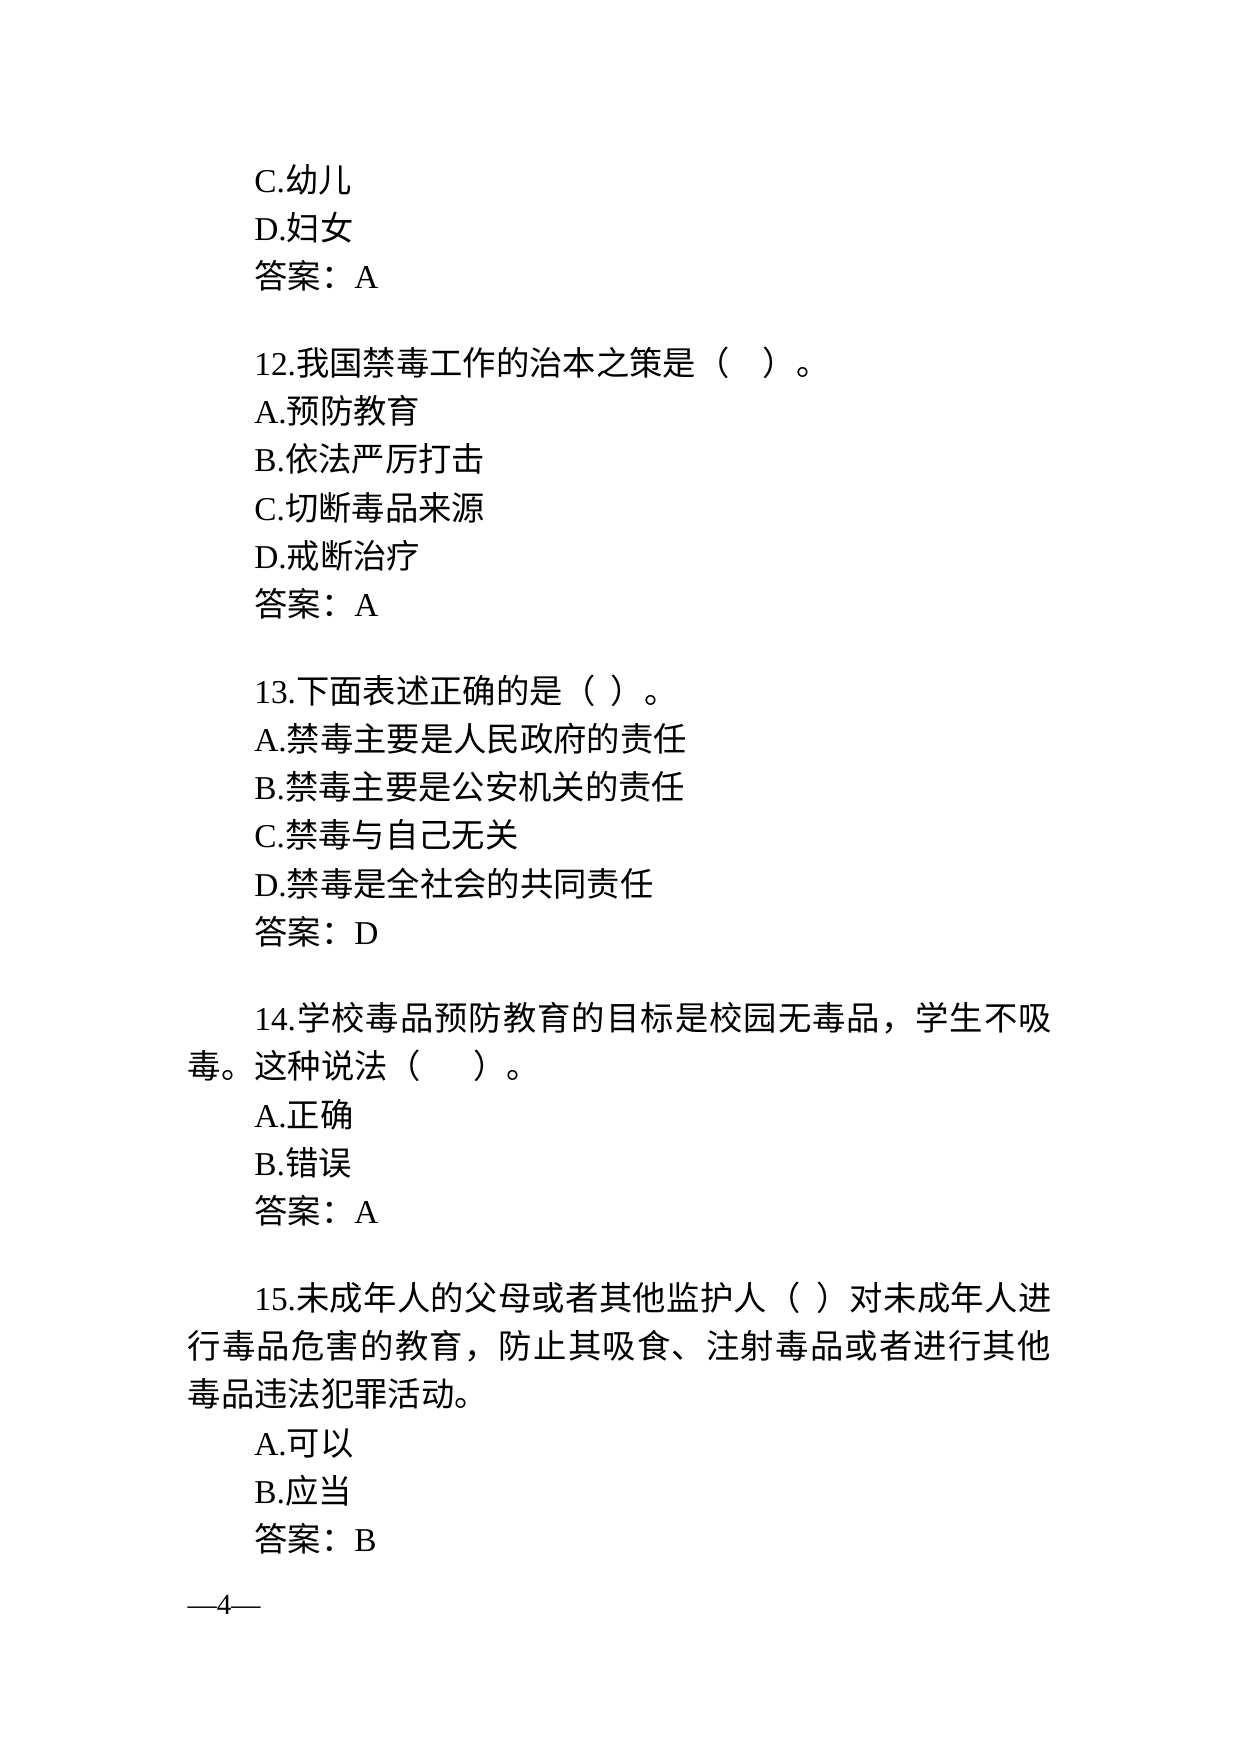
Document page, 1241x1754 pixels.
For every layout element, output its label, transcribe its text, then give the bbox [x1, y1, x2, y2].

text 答案：A [187, 250, 1053, 298]
text C.禁毒与自己无关 [187, 809, 1053, 857]
text 12.我国禁毒工作的治本之策是（ ）。 [187, 337, 1053, 385]
text A.可以 [187, 1416, 1053, 1464]
text 答案：B [187, 1513, 1053, 1561]
text 答案：D [187, 906, 1053, 954]
text 13.下面表述正确的是（ ）。 [187, 664, 1053, 713]
text B.应当 [187, 1464, 1053, 1513]
text A.预防教育 [187, 385, 1053, 433]
text B.错误 [187, 1137, 1053, 1185]
text B.禁毒主要是公安机关的责任 [187, 761, 1053, 809]
text B.依法严厉打击 [187, 433, 1053, 481]
text D.戒断治疗 [187, 529, 1053, 578]
text 答案：A [187, 578, 1053, 626]
text C.切断毒品来源 [187, 481, 1053, 529]
text 15.未成年人的父母或者其他监护人（ ）对未成年人进行毒品危害的教育，防止其吸食、注射毒品或者进行其他毒品违法犯罪活动。 [187, 1272, 1053, 1416]
text 答案：A [187, 1185, 1053, 1233]
text A.正确 [187, 1088, 1053, 1137]
text 14.学校毒品预防教育的目标是校园无毒品，学生不吸毒。这种说法（ ）。 [187, 992, 1053, 1088]
text A.禁毒主要是人民政府的责任 [187, 713, 1053, 761]
text D.禁毒是全社会的共同责任 [187, 857, 1053, 906]
text C.幼儿 [187, 154, 1053, 202]
text D.妇女 [187, 202, 1053, 250]
